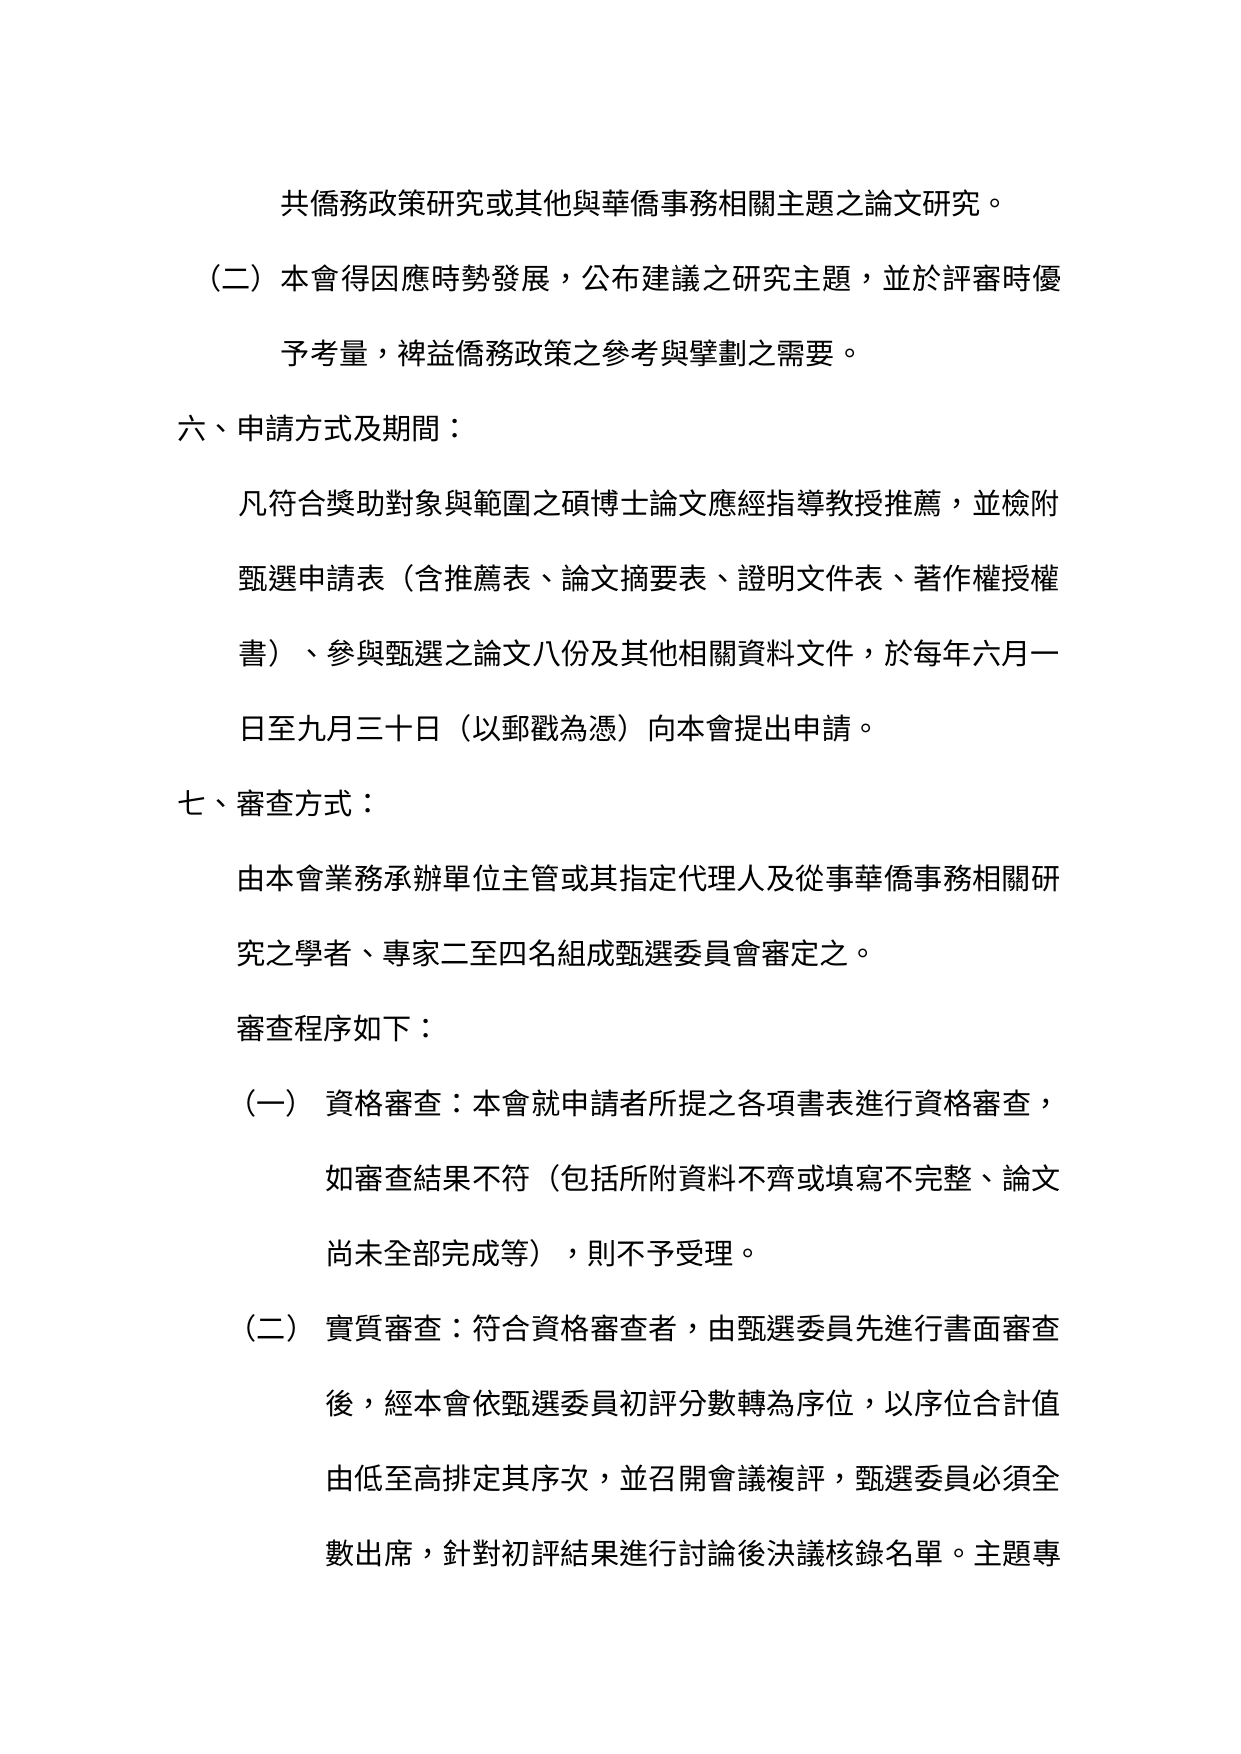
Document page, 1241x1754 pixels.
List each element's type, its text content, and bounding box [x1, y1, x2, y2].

list 資格審查：本會就申請者所提之各項書表進行資格審查，如審查結果不符（包括所附資料不齊或填寫不完整、論文尚未全部完成等），則不予受理。 [227, 1064, 1063, 1289]
text 凡符合獎助對象與範圍之碩博士論文應經指導教授推薦，並檢附甄選申請表（含推薦表、論文摘要表、證明文件表、著作權授權書）、參與甄選之論文八份及其他相關資料文件，於每年六月一日至九月三十日（以郵戳為憑）向本會提出申請。 [238, 464, 1063, 764]
list 本會得因應時勢發展，公布建議之研究主題，並於評審時優予考量，裨益僑務政策之參考與擘劃之需要。 [192, 239, 1063, 389]
text 審查程序如下： [227, 989, 1063, 1064]
list 申請方式及期間： [177, 389, 1063, 464]
text 由本會業務承辦單位主管或其指定代理人及從事華僑事務相關研究之學者、專家二至四名組成甄選委員會審定之。 [236, 839, 1063, 989]
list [227, 1289, 1063, 1589]
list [192, 164, 1063, 239]
list 審查方式： [177, 764, 1063, 839]
